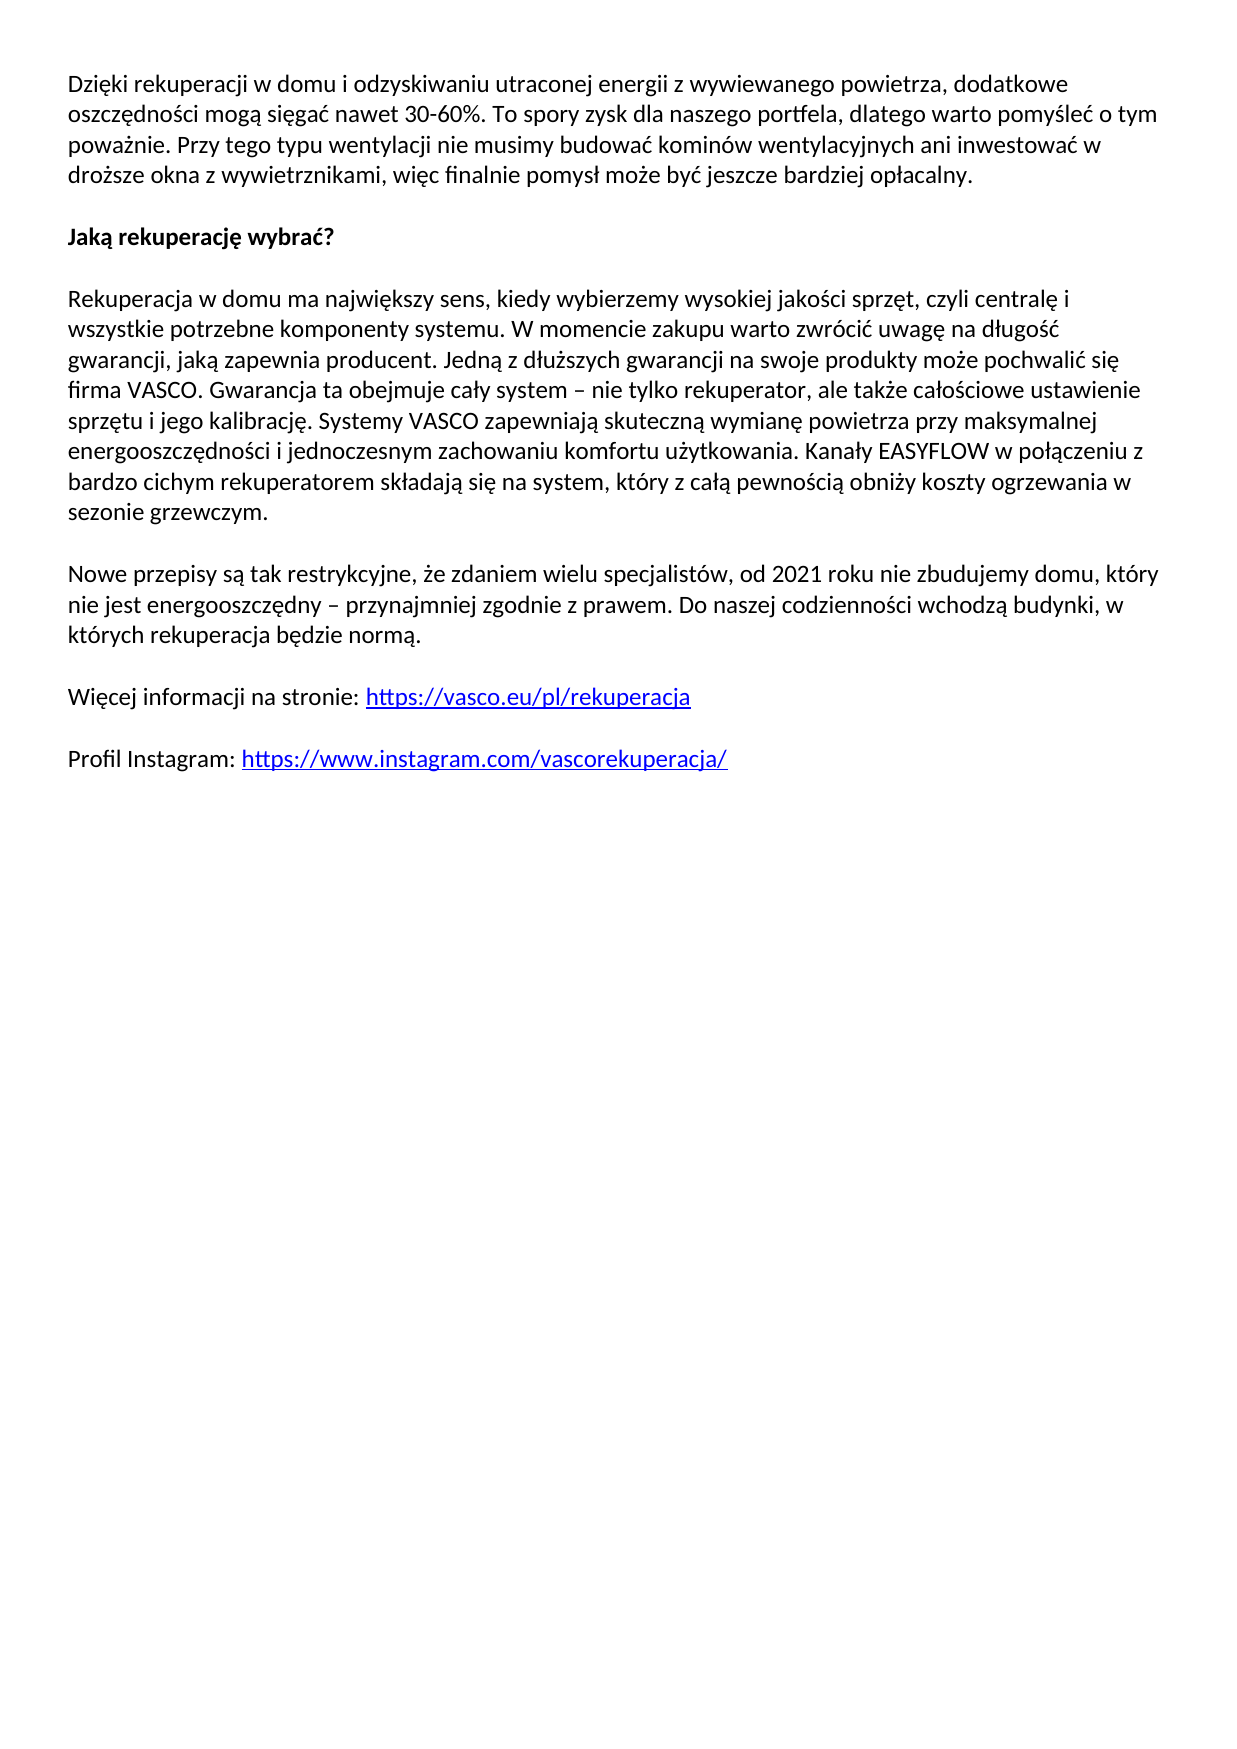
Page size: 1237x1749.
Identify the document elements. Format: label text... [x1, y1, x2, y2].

text Dzięki rekuperacji w domu i odzyskiwaniu utraconej energii z wywiewanego powietrza, dodatkowe oszczędności mogą sięgać nawet 30-60%. To spory zysk dla naszego portfela, dlatego warto pomyśleć o tym poważnie. Przy tego typu wentylacji nie musimy budować kominów wentylacyjnych ani inwestować w droższe okna z wywietrznikami, więc finalnie pomysł może być jeszcze bardziej opłacalny. [68, 68, 1169, 190]
text Profil Instagram: https://www.instagram.com/vascorekuperacja/ [68, 743, 1169, 773]
text Nowe przepisy są tak restrykcyjne, że zdaniem wielu specjalistów, od 2021 roku nie zbudujemy domu, który nie jest energooszczędny – przynajmniej zgodnie z prawem. Do naszej codzienności wchodzą budynki, w których rekuperacja będzie normą. [68, 558, 1169, 650]
text Rekuperacja w domu ma największy sens, kiedy wybierzemy wysokiej jakości sprzęt, czyli centralę i wszystkie potrzebne komponenty systemu. W momencie zakupu warto zwrócić uwagę na długość gwarancji, jaką zapewnia producent. Jedną z dłuższych gwarancji na swoje produkty może pochwalić się firma VASCO. Gwarancja ta obejmuje cały system – nie tylko rekuperator, ale także całościowe ustawienie sprzętu i jego kalibrację. Systemy VASCO zapewniają skuteczną wymianę powietrza przy maksymalnej energooszczędności i jednoczesnym zachowaniu komfortu użytkowania. Kanały EASYFLOW w połączeniu z bardzo cichym rekuperatorem składają się na system, który z całą pewnością obniży koszty ogrzewania w sezonie grzewczym. [68, 283, 1169, 527]
text Więcej informacji na stronie: https://vasco.eu/pl/rekuperacja [68, 681, 1169, 712]
text Jaką rekuperację wybrać? [68, 221, 1169, 252]
